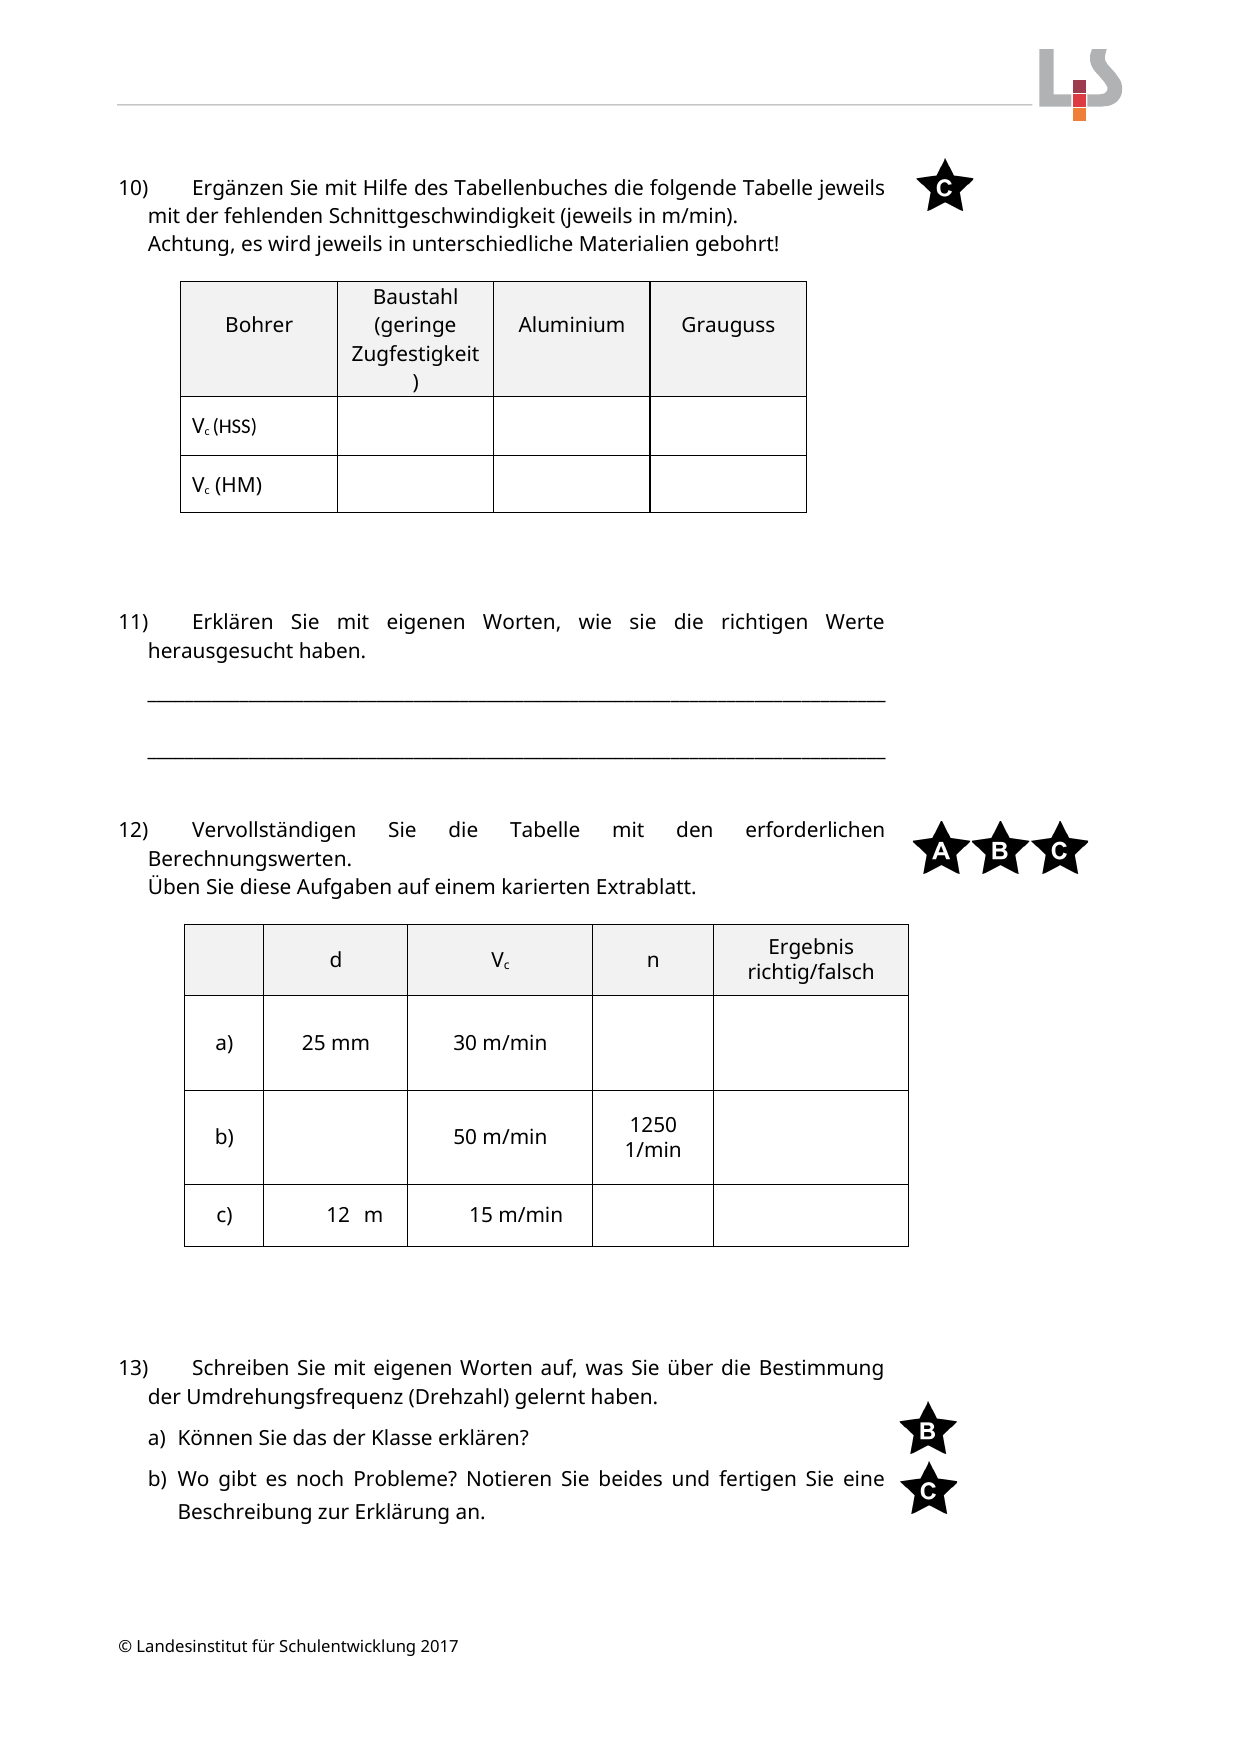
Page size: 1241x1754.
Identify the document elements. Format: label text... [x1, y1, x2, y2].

table_header Ergebnis richtig/falsch [714, 925, 908, 995]
text Ergänzen Sie mit Hilfe des Tabellenbuches die folgende Tabelle jeweils mit der fehlenden Schnittgeschwindigkeit (jeweils in m/min). [118, 173, 886, 229]
table_cell [264, 1091, 407, 1184]
table_header Grauguss [651, 282, 806, 396]
table_cell m [264, 1185, 407, 1246]
picture [900, 1461, 958, 1514]
text Üben Sie diese Aufgaben auf einem karierten Extrablatt. [148, 872, 886, 901]
text Können Sie das der Klasse erklären? [148, 1423, 886, 1451]
table_header Bohrer [181, 282, 337, 396]
text Achtung, es wird jeweils in unterschiedliche Materialien gebohrt! [148, 229, 886, 258]
table_cell Vc (HSS) [181, 397, 337, 455]
table_cell [714, 1185, 908, 1246]
table_cell [494, 397, 649, 455]
text Schreiben Sie mit eigenen Worten auf, was Sie über die Bestimmung der Umdrehungsfrequenz (Drehzahl) gelernt haben. [118, 1353, 886, 1410]
text Wo gibt es noch Probleme? Notieren Sie beides und fertigen Sie eine Beschreibung zur Erklärung an. [148, 1464, 886, 1526]
table_cell Vc (HM) [181, 456, 337, 512]
picture [899, 1401, 957, 1454]
table_header n [593, 925, 713, 995]
text Erklären Sie mit eigenen Worten, wie sie die richtigen Werte herausgesucht haben. [118, 607, 886, 664]
table_header Baustahl (geringe Zugfestigkeit) [338, 282, 493, 396]
table_cell 1250 1/min [593, 1091, 713, 1184]
picture [916, 158, 974, 211]
table_header Vc [408, 925, 592, 995]
table_cell [338, 397, 493, 455]
table_cell 25 mm [264, 996, 407, 1089]
picture [912, 821, 971, 874]
picture [1031, 821, 1089, 874]
table_cell 15 m/min [408, 1185, 592, 1246]
table_cell [651, 456, 806, 512]
table_cell [593, 1185, 713, 1246]
table_cell [338, 456, 493, 512]
table_header Aluminium [494, 282, 649, 396]
table_header d [264, 925, 407, 995]
table_header [185, 925, 263, 995]
table_cell 30 m/min [408, 996, 592, 1089]
text Vervollständigen Sie die Tabelle mit den erforderlichen Berechnungswerten. [118, 816, 886, 872]
table_cell c) [185, 1185, 263, 1246]
table_cell [651, 397, 806, 455]
table_cell 50 m/min [408, 1091, 592, 1184]
picture [972, 821, 1030, 874]
table_cell b) [185, 1091, 263, 1184]
table_cell [593, 996, 713, 1089]
table_cell [714, 996, 908, 1089]
table_cell [494, 456, 649, 512]
table_cell a) [185, 996, 263, 1089]
table_cell [714, 1091, 908, 1184]
